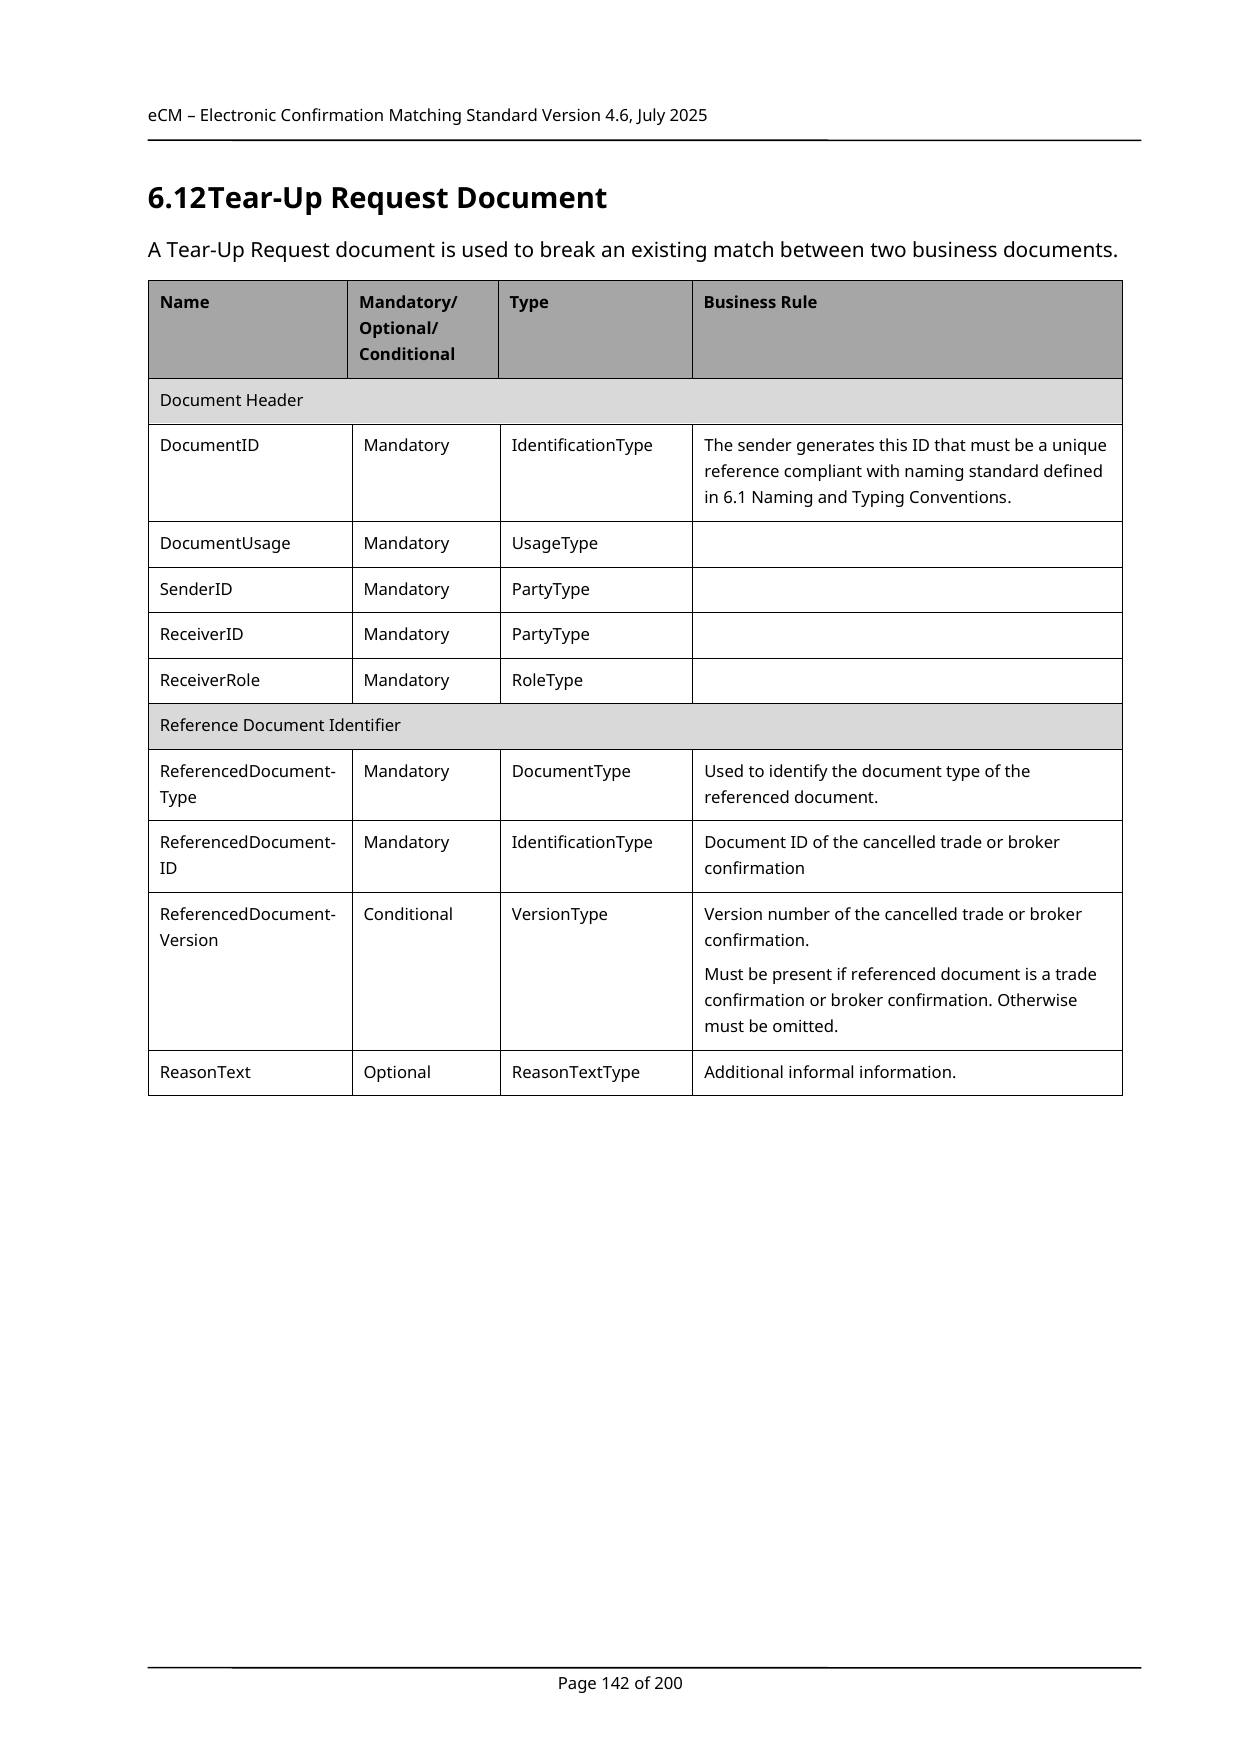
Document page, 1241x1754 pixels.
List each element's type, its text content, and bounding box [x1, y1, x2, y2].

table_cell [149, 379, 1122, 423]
subtitle Tear-Up Request Document [148, 177, 1122, 217]
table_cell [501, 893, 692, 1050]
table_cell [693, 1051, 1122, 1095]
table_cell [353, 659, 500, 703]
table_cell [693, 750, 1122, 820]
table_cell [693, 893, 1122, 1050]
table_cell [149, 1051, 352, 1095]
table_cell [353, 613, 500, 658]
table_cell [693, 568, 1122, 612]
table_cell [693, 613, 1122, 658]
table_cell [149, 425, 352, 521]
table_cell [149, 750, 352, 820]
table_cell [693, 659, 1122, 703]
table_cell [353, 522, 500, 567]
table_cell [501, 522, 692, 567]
text A Tear-Up Request document is used to break an existing match between two business documents. [148, 235, 1122, 264]
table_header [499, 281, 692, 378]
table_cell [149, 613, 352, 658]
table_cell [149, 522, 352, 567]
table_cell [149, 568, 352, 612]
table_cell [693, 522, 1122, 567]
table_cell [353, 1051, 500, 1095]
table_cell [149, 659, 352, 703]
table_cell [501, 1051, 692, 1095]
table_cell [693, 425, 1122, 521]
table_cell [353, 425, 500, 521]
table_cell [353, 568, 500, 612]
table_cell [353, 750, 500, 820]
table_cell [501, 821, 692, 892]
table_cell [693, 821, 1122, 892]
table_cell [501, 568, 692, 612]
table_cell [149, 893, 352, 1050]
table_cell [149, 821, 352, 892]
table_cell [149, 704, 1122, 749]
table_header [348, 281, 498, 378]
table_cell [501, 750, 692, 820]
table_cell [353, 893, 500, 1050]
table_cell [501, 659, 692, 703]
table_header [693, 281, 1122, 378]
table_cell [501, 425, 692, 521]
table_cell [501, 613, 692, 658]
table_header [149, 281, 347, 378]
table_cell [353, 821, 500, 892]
